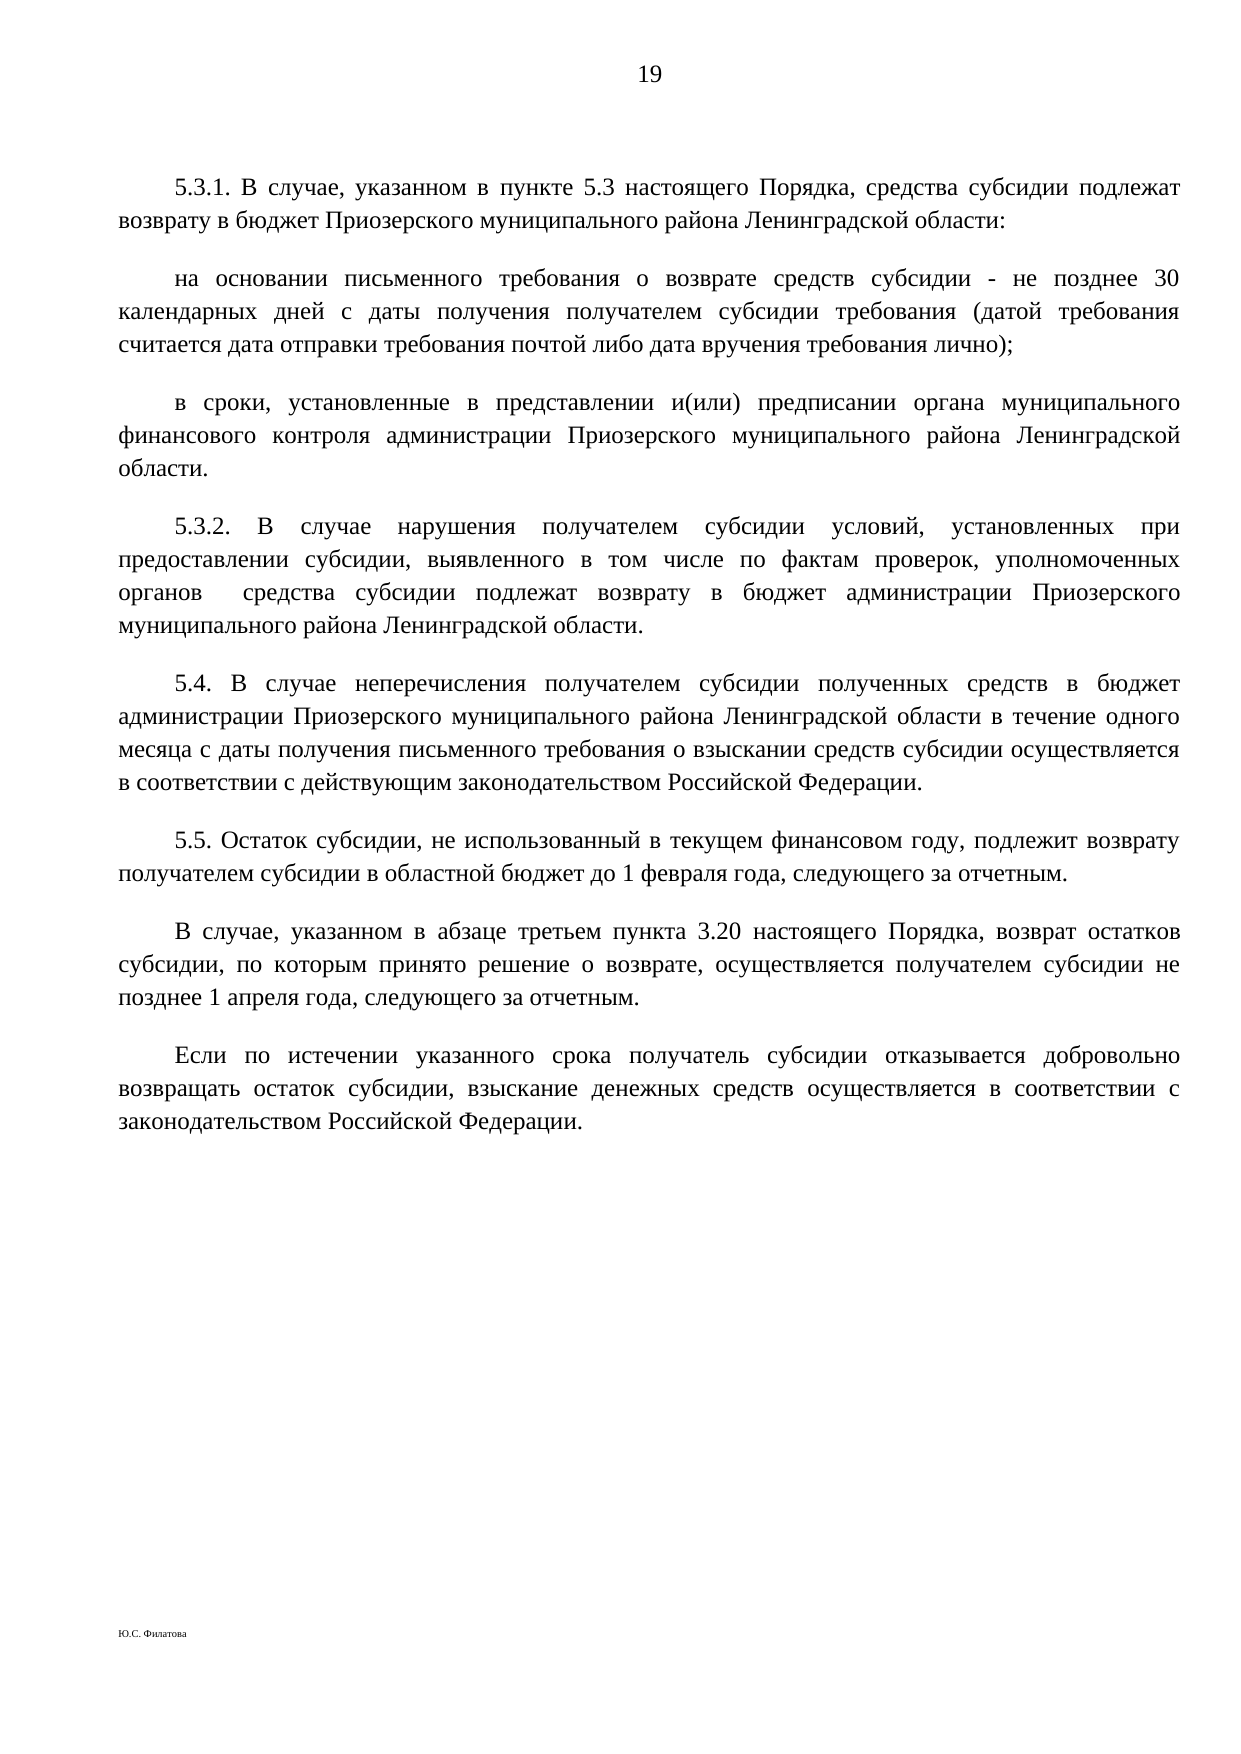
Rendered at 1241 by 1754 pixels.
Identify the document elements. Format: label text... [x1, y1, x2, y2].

text 5.3.2. В случае нарушения получателем субсидии условий, установленных при предоставлении субсидии, выявленного в том числе по фактам проверок, уполномоченных органов средства субсидии подлежат возврату в бюджет администрации Приозерского муниципального района Ленинградской области. [118, 511, 1181, 639]
text на основании письменного требования о возврате средств субсидии - не позднее 30 календарных дней с даты получения получателем субсидии требования (датой требования считается дата отправки требования почтой либо дата вручения требования лично); [118, 263, 1181, 358]
text Если по истечении указанного срока получатель субсидии отказывается добровольно возвращать остаток субсидии, взыскание денежных средств осуществляется в соответствии с законодательством Российской Федерации. [118, 1040, 1181, 1135]
text 5.5. Остаток субсидии, не использованный в текущем финансовом году, подлежит возврату получателем субсидии в областной бюджет до 1 февраля года, следующего за отчетным. [118, 825, 1181, 887]
text В случае, указанном в абзаце третьем пункта 3.20 настоящего Порядка, возврат остатков субсидии, по которым принято решение о возврате, осуществляется получателем субсидии не позднее 1 апреля года, следующего за отчетным. [118, 916, 1181, 1011]
text 5.3.1. В случае, указанном в пункте 5.3 настоящего Порядка, средства субсидии подлежат возврату в бюджет Приозерского муниципального района Ленинградской области: [118, 172, 1181, 234]
text в сроки, установленные в представлении и(или) предписании органа муниципального финансового контроля администрации Приозерского муниципального района Ленинградской области. [118, 387, 1181, 482]
text 5.4. В случае неперечисления получателем субсидии полученных средств в бюджет администрации Приозерского муниципального района Ленинградской области в течение одного месяца с даты получения письменного требования о взыскании средств субсидии осуществляется в соответствии с действующим законодательством Российской Федерации. [118, 668, 1181, 796]
